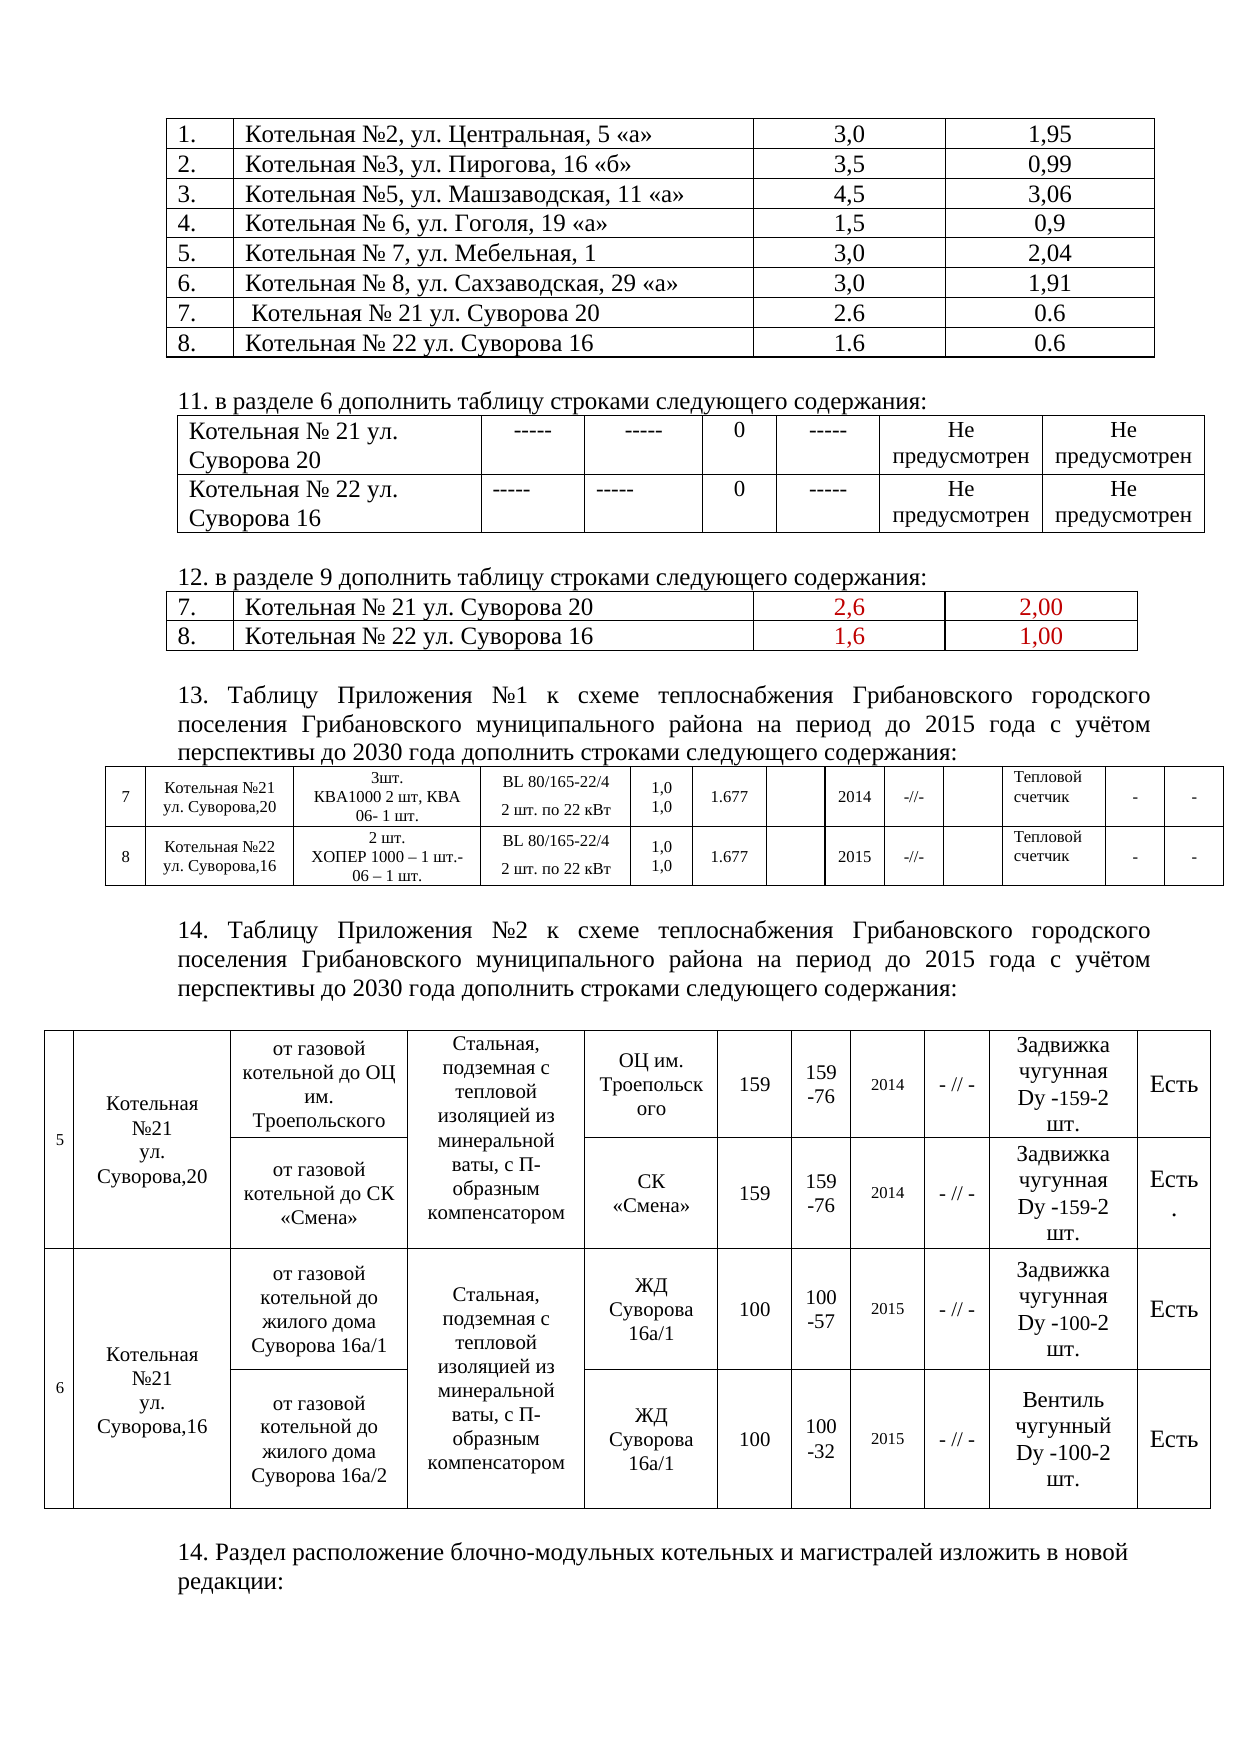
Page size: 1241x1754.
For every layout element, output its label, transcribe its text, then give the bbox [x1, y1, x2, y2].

table_cell Котельная № 21 ул. Суворова 20 [234, 298, 753, 327]
table_header Не предусмотрен [880, 416, 1042, 473]
table_cell 2014 [851, 1138, 924, 1248]
table_cell от газовой котельной до жилого дома Суворова 16а/1 [231, 1249, 407, 1369]
table_cell 159-76 [792, 1138, 850, 1248]
text 12. в разделе 9 дополнить таблицу строками следующего содержания: [177, 562, 1152, 591]
table_cell Не предусмотрен [1043, 475, 1204, 532]
table_cell 6. [167, 268, 233, 297]
table_header 1,0 1,0 [631, 767, 692, 826]
table_cell 100-32 [792, 1370, 850, 1507]
table_cell Есть [1138, 1249, 1210, 1369]
table_cell 3,06 [946, 179, 1154, 207]
table_cell 1.677 [693, 827, 766, 885]
table_header Тепловой счетчик [1003, 767, 1105, 826]
table_header Котельная №21 ул. Суворова,20 [146, 767, 293, 826]
table_cell 1,0 1,0 [631, 827, 692, 885]
table_cell 2015 [851, 1249, 924, 1369]
table_cell 3,0 [754, 119, 945, 148]
table_cell 1,00 [946, 621, 1137, 650]
table_cell Котельная № 22 ул. Суворова 16 [234, 621, 753, 650]
table_cell Котельная № 8, ул. Сахзаводская, 29 «а» [234, 268, 753, 297]
table_cell 2. [167, 149, 233, 178]
table_header ОЦ им. Троепольского [585, 1031, 717, 1137]
table_cell Задвижка чугунная Dу -159-2 шт. [990, 1138, 1137, 1248]
table_header 159 [718, 1031, 791, 1137]
table_cell 8. [167, 621, 233, 650]
table_header 7 [106, 767, 145, 826]
table_cell Стальная, подземная с тепловой изоляцией из минеральной ваты, с П-образным компенсатором [408, 1249, 584, 1507]
table_header - [1106, 767, 1164, 826]
table_cell ----- [585, 475, 702, 532]
table_cell [944, 827, 1002, 885]
table_header Котельная № 21 ул. Суворова 20 [234, 592, 753, 620]
table_cell Котельная №21 ул. Суворова,16 [74, 1249, 230, 1507]
table_header [767, 767, 824, 826]
table_cell - // - [925, 1249, 989, 1369]
table_cell ----- [482, 475, 584, 532]
table_cell 3. [167, 179, 233, 207]
table_cell Котельная №3, ул. Пирогова, 16 «б» [234, 149, 753, 178]
table_cell - [1165, 827, 1223, 885]
table_cell от газовой котельной до жилого дома Суворова 16а/2 [231, 1370, 407, 1507]
table_cell 1,5 [754, 209, 945, 237]
table_cell Котельная № 22 ул. Суворова 16 [178, 475, 481, 532]
table_cell [767, 827, 824, 885]
table_cell Котельная №2, ул. Центральная, 5 «а» [234, 119, 753, 148]
table_cell 0 [703, 475, 776, 532]
table_cell 1,6 [754, 621, 944, 650]
table_header ----- [482, 416, 584, 473]
table_header Задвижка чугунная Dу -159-2 шт. [990, 1031, 1137, 1137]
table_header BL 80/165-22/4 2 шт. по 22 кВт [481, 767, 630, 826]
table_cell -//- [885, 827, 943, 885]
table_header 159-76 [792, 1031, 850, 1137]
table_header 5 [45, 1031, 73, 1248]
table_cell Есть [1138, 1370, 1210, 1507]
table_cell - // - [925, 1370, 989, 1507]
table_cell 159 [718, 1138, 791, 1248]
table_header - [1165, 767, 1223, 826]
table_cell 1,95 [946, 119, 1154, 148]
table_cell 1. [167, 119, 233, 148]
table_cell Вентиль чугунный Dу -100-2 шт. [990, 1370, 1137, 1507]
table_cell 2 шт. ХОПЕР 1000 – 1 шт.-06 – 1 шт. [294, 827, 480, 885]
table_cell 3,0 [754, 268, 945, 297]
table_cell 8. [167, 328, 233, 356]
table_header ----- [585, 416, 702, 473]
table_cell - [1106, 827, 1164, 885]
text 14. Раздел расположение блочно-модульных котельных и магистралей изложить в новой редакции: [177, 1537, 1152, 1595]
table_cell 0,9 [946, 209, 1154, 237]
table_cell BL 80/165-22/4 2 шт. по 22 кВт [481, 827, 630, 885]
table_cell Котельная № 7, ул. Мебельная, 1 [234, 238, 753, 267]
table_cell 100-57 [792, 1249, 850, 1369]
table_header Котельная № 21 ул. Суворова 20 [178, 416, 481, 473]
table_cell 0,99 [946, 149, 1154, 178]
table_header Есть [1138, 1031, 1210, 1137]
table_cell 4,5 [754, 179, 945, 207]
table_header Стальная, подземная с тепловой изоляцией из минеральной ваты, с П-образным компенсатором [408, 1031, 584, 1248]
table_header ----- [777, 416, 879, 473]
table_header 1.677 [693, 767, 766, 826]
table_cell 1,91 [946, 268, 1154, 297]
table_cell Есть. [1138, 1138, 1210, 1248]
table_cell 2,04 [946, 238, 1154, 267]
table_cell 1.6 [754, 328, 945, 356]
table_header 2014 [851, 1031, 924, 1137]
table_cell Тепловой счетчик [1003, 827, 1105, 885]
table_cell 5. [167, 238, 233, 267]
table_cell 100 [718, 1249, 791, 1369]
table_cell Котельная №22 ул. Суворова,16 [146, 827, 293, 885]
text 13. Таблицу Приложения №1 к схеме теплоснабжения Грибановского городского поселения Грибановского муниципального района на период до 2015 года с учётом перспективы до 2030 года дополнить строками следующего содержания: [177, 680, 1152, 766]
table_cell ----- [777, 475, 879, 532]
table_cell 0.6 [946, 328, 1154, 356]
table_header Котельная №21 ул. Суворова,20 [74, 1031, 230, 1248]
table_cell 3,0 [754, 238, 945, 267]
table_header 3шт. КВА1000 2 шт, КВА 06- 1 шт. [294, 767, 480, 826]
table_header [944, 767, 1002, 826]
table_cell ЖД Суворова 16а/1 [585, 1249, 717, 1369]
table_cell 2015 [826, 827, 884, 885]
table_cell Котельная №5, ул. Машзаводская, 11 «а» [234, 179, 753, 207]
table_cell 0.6 [946, 298, 1154, 327]
table_cell Котельная № 6, ул. Гоголя, 19 «а» [234, 209, 753, 237]
table_cell 100 [718, 1370, 791, 1507]
table_header - // - [925, 1031, 989, 1137]
table_header -//- [885, 767, 943, 826]
table_cell 3,5 [754, 149, 945, 178]
table_cell Котельная № 22 ул. Суворова 16 [234, 328, 753, 356]
table_cell - // - [925, 1138, 989, 1248]
table_cell 8 [106, 827, 145, 885]
table_cell СК «Смена» [585, 1138, 717, 1248]
text 14. Таблицу Приложения №2 к схеме теплоснабжения Грибановского городского поселения Грибановского муниципального района на период до 2015 года с учётом перспективы до 2030 года дополнить строками следующего содержания: [177, 915, 1152, 1001]
table_header 2,00 [946, 592, 1137, 620]
table_cell от газовой котельной до СК «Смена» [231, 1138, 407, 1248]
table_cell 2015 [851, 1370, 924, 1507]
table_header Не предусмотрен [1043, 416, 1204, 473]
table_cell 2.6 [754, 298, 945, 327]
table_cell 6 [45, 1249, 73, 1507]
text 11. в разделе 6 дополнить таблицу строками следующего содержания: [177, 386, 1152, 415]
table_cell 4. [167, 209, 233, 237]
table_header 0 [703, 416, 776, 473]
table_header 7. [167, 592, 233, 620]
table_header 2,6 [754, 592, 944, 620]
table_cell Задвижка чугунная Dу -100-2 шт. [990, 1249, 1137, 1369]
table_cell Не предусмотрен [880, 475, 1042, 532]
table_cell ЖД Суворова 16а/1 [585, 1370, 717, 1507]
table_cell 7. [167, 298, 233, 327]
table_header 2014 [826, 767, 884, 826]
table_header от газовой котельной до ОЦ им. Троепольского [231, 1031, 407, 1137]
